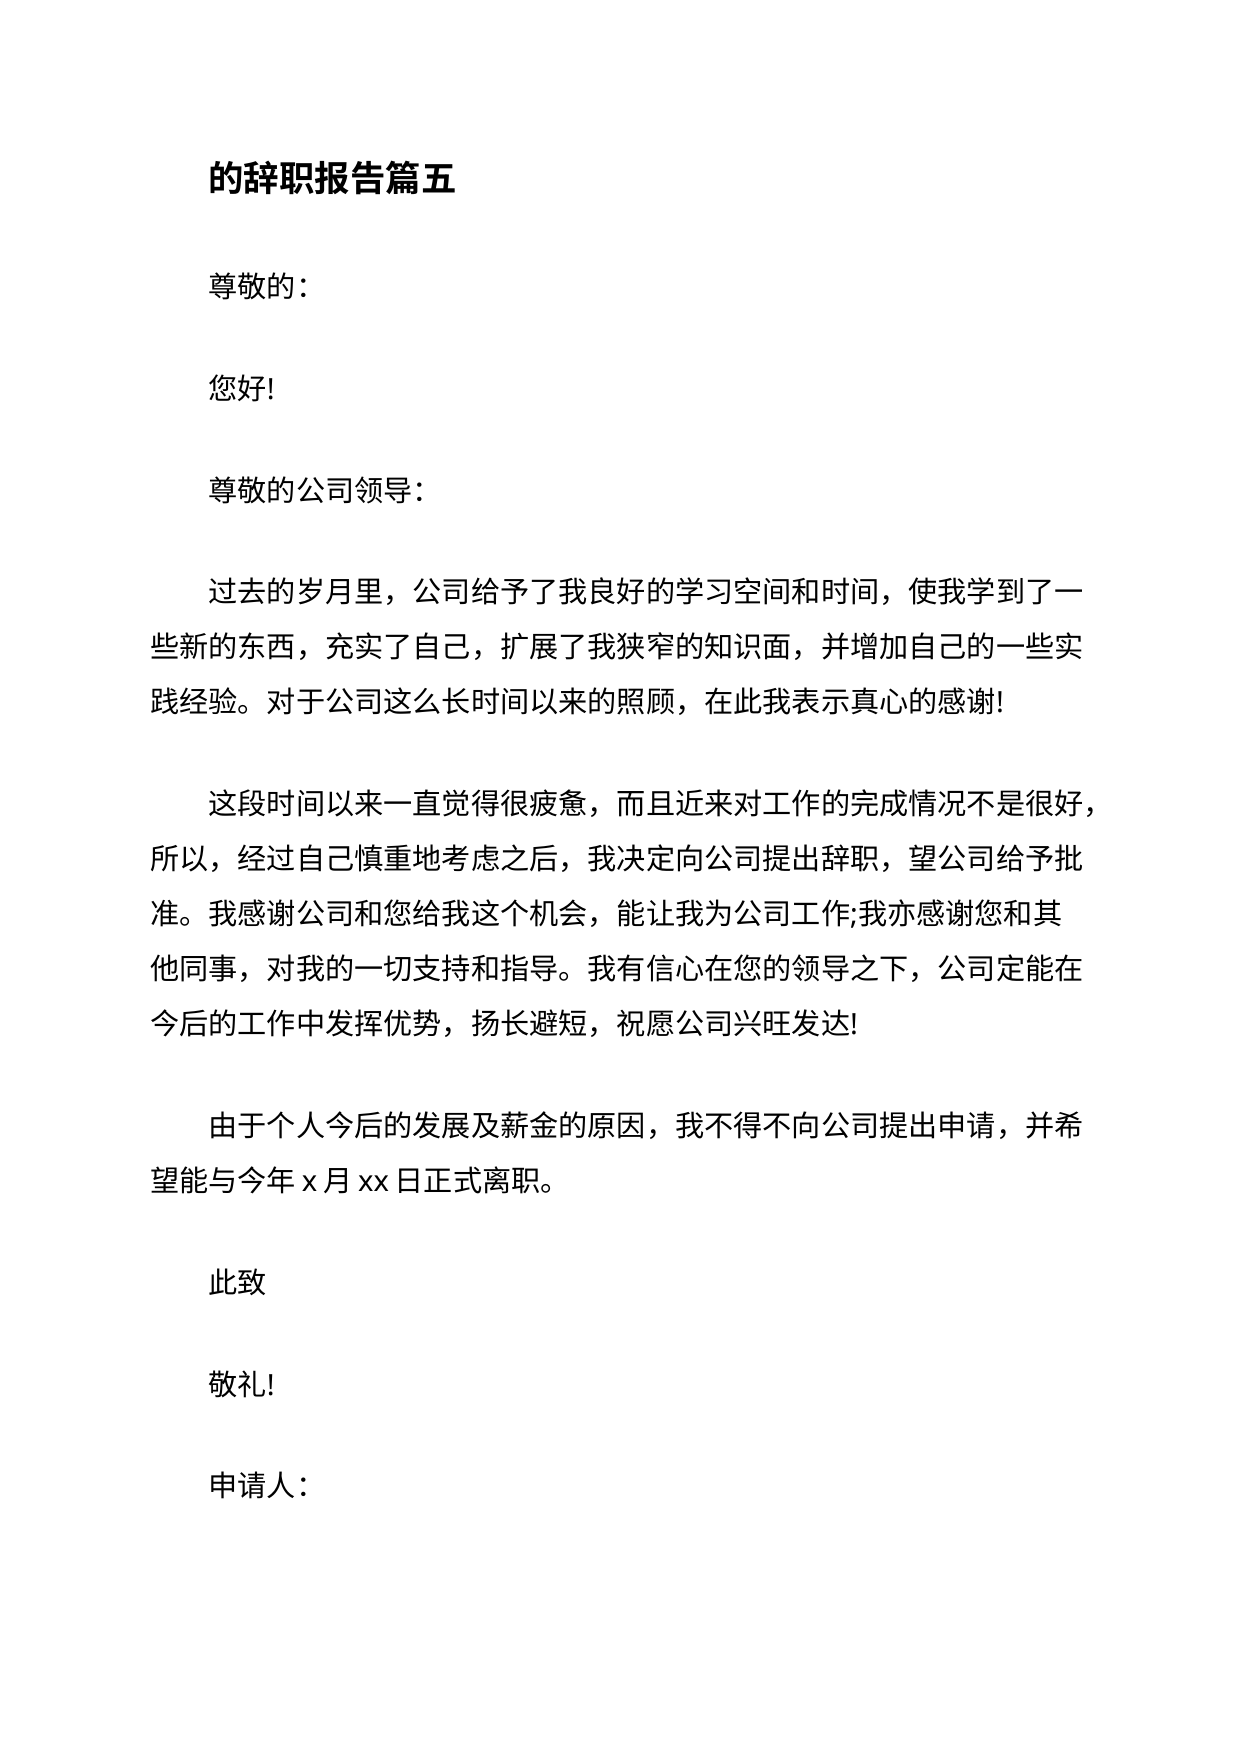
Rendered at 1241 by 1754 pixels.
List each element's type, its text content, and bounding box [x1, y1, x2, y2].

text 此致 [150, 1259, 1090, 1302]
text 您好! [150, 365, 1090, 408]
text 敬礼! [150, 1361, 1090, 1403]
text 尊敬的： [150, 263, 1090, 306]
text 由于个人今后的发展及薪金的原因，我不得不向公司提出申请，并希望能与今年x月xx日正式离职。 [150, 1102, 1090, 1200]
text 尊敬的公司领导： [150, 467, 1090, 509]
text 过去的岁月里，公司给予了我良好的学习空间和时间，使我学到了一些新的东西，充实了自己，扩展了我狭窄的知识面，并增加自己的一些实践经验。对于公司这么长时间以来的照顾，在此我表示真心的感谢! [150, 569, 1090, 721]
text 这段时间以来一直觉得很疲惫，而且近来对工作的完成情况不是很好，所以，经过自己慎重地考虑之后，我决定向公司提出辞职，望公司给予批准。我感谢公司和您给我这个机会，能让我为公司工作;我亦感谢您和其他同事，对我的一切支持和指导。我有信心在您的领导之下，公司定能在今后的工作中发挥优势，扬长避短，祝愿公司兴旺发达! [150, 781, 1090, 1043]
text 申请人： [150, 1463, 1090, 1505]
text 的辞职报告篇五 [150, 150, 1090, 201]
